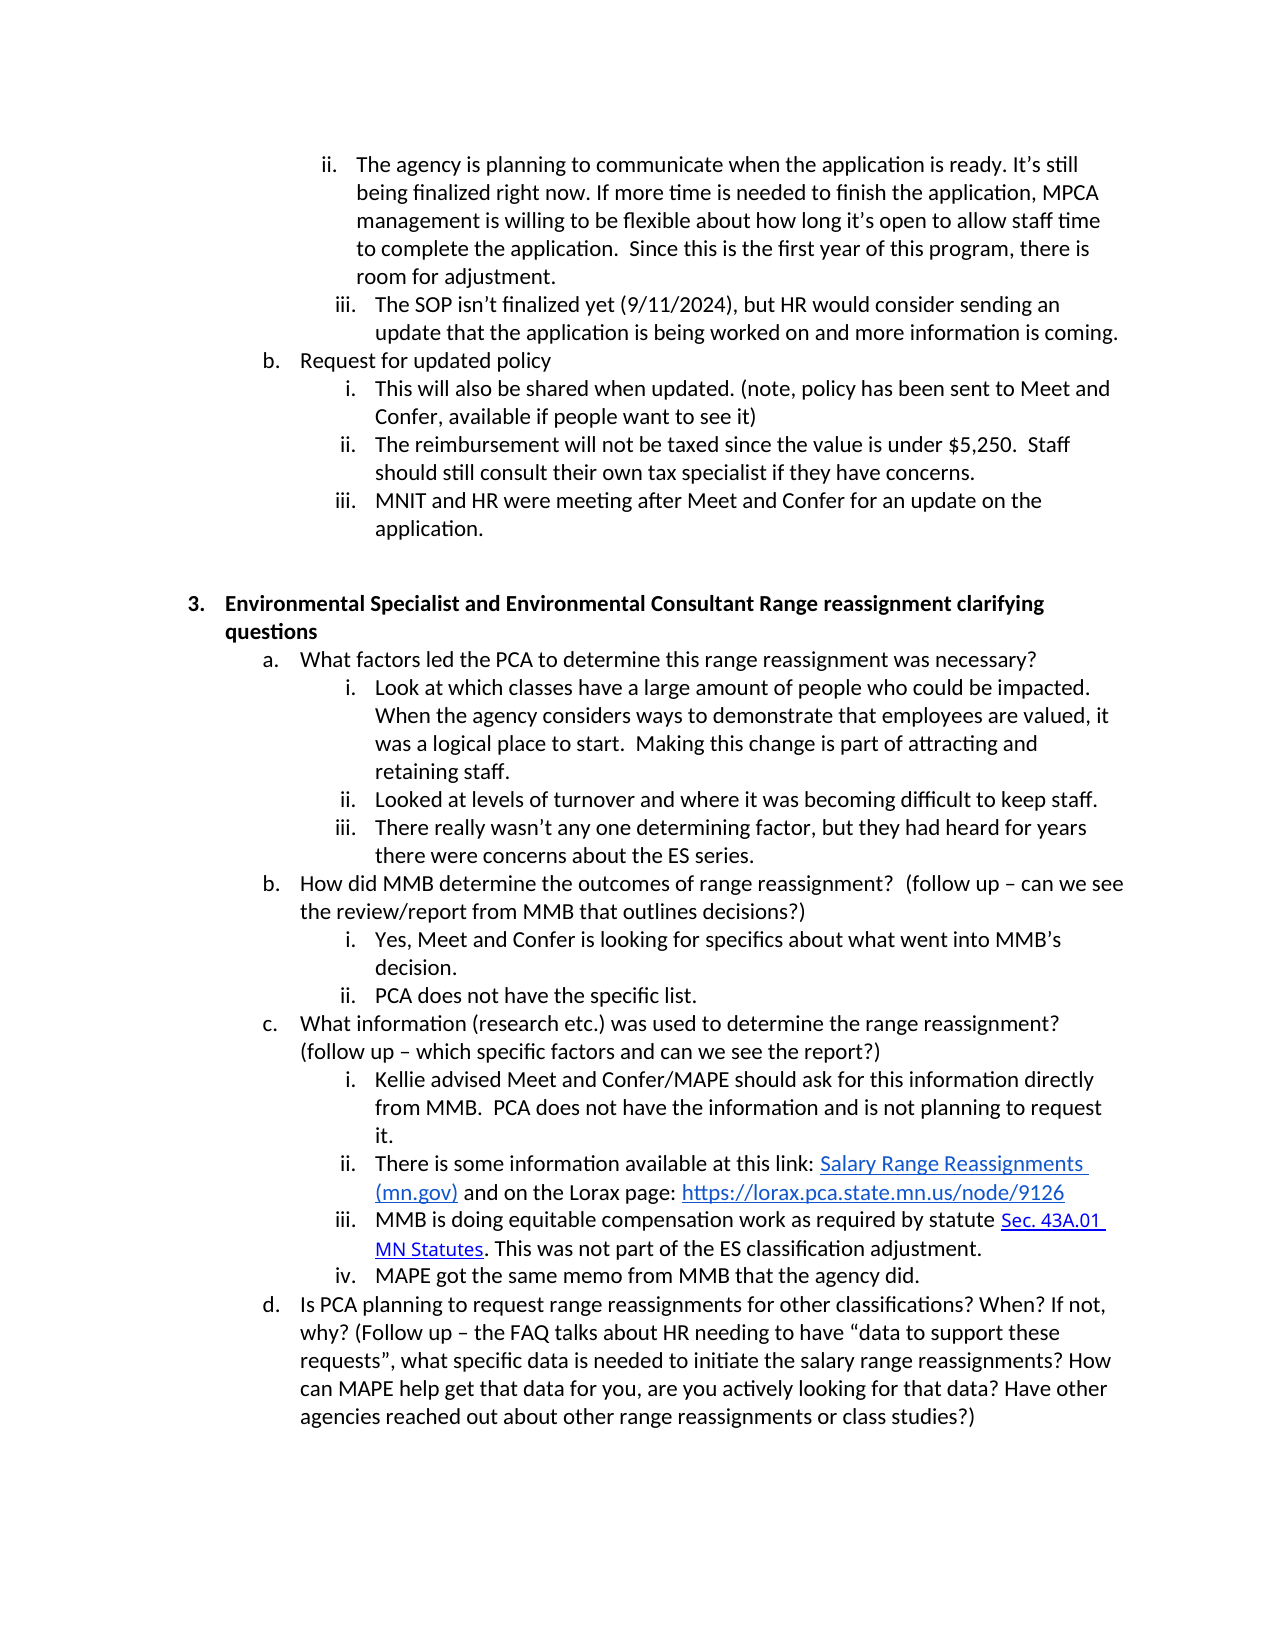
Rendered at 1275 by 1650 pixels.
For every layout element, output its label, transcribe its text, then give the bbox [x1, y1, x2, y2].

list Yes, Meet and Confer is looking for specifics about what went into MMB’s decision. [356, 925, 1125, 981]
list The agency is planning to communicate when the application is ready. It’s still being finalized right now. If more time is needed to finish the application, MPCA management is willing to be flexible about how long it’s open to allow staff time to complete the application. Since this is the first year of this program, there is room for adjustment. [337, 150, 1125, 290]
list What factors led the PCA to determine this range reassignment was necessary? [262, 645, 1125, 673]
list How did MMB determine the outcomes of range reassignment? (follow up – can we see the review/report from MMB that outlines decisions?) [262, 869, 1125, 925]
list MAPE got the same memo from MMB that the agency did. [356, 1262, 1125, 1290]
list Looked at levels of turnover and where it was becoming difficult to keep staff. [356, 785, 1125, 813]
list The SOP isn’t finalized yet (9/11/2024), but HR would consider sending an update that the application is being worked on and more information is coming. [356, 290, 1125, 346]
list MNIT and HR were meeting after Meet and Confer for an update on the application. [356, 486, 1125, 542]
list There really wasn’t any one determining factor, but they had heard for years there were concerns about the ES series. [356, 813, 1125, 869]
list What information (research etc.) was used to determine the range reassignment? (follow up – which specific factors and can we see the report?) [262, 1009, 1125, 1066]
list Request for updated policy [262, 346, 1125, 374]
list Look at which classes have a large amount of people who could be impacted. When the agency considers ways to demonstrate that employees are valued, it was a logical place to start. Making this change is part of attracting and retaining staff. [356, 673, 1125, 785]
list MMB is doing equitable compensation work as required by statute Sec. 43A.01 MN Statutes. This was not part of the ES classification adjustment. [356, 1206, 1125, 1262]
list Environmental Specialist and Environmental Consultant Range reassignment clarifying questions [187, 589, 1125, 645]
list Is PCA planning to request range reassignments for other classifications? When? If not, why? (Follow up – the FAQ talks about HR needing to have “data to support these requests”, what specific data is needed to initiate the salary range reassignments? How can MAPE help get that data for you, are you actively looking for that data? Have other agencies reached out about other range reassignments or class studies?) [262, 1290, 1125, 1430]
list Kellie advised Meet and Confer/MAPE should ask for this information directly from MMB. PCA does not have the information and is not planning to request it. [356, 1066, 1125, 1149]
list This will also be shared when updated. (note, policy has been sent to Meet and Confer, available if people want to see it) [356, 374, 1125, 430]
list The reimbursement will not be taxed since the value is under $5,250. Staff should still consult their own tax specialist if they have concerns. [356, 430, 1125, 486]
list PCA does not have the specific list. [356, 981, 1125, 1009]
list There is some information available at this link: Salary Range Reassignments (mn.gov) and on the Lorax page: https://lorax.pca.state.mn.us/node/9126 [356, 1149, 1125, 1206]
